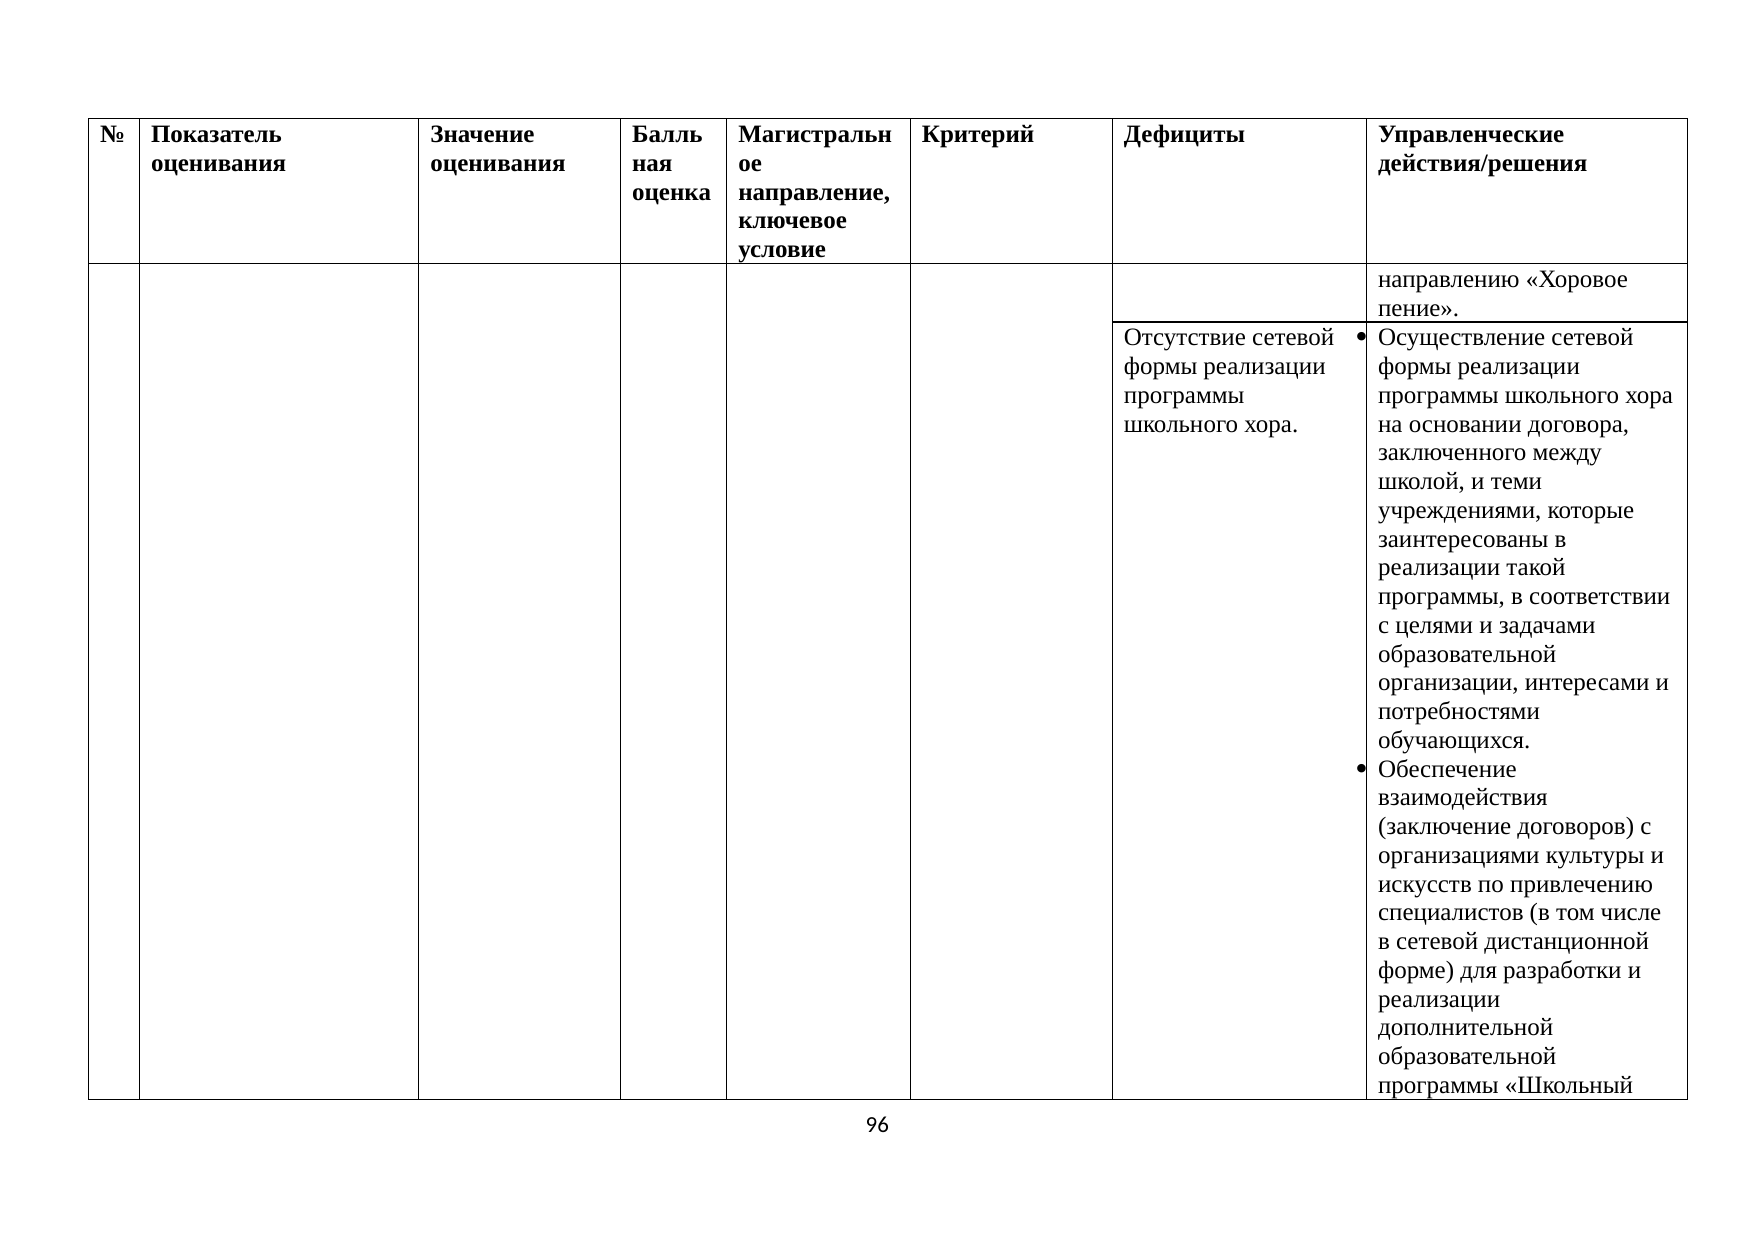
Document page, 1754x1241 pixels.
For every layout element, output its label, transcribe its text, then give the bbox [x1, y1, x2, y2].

table_header Значение оценивания [419, 119, 620, 263]
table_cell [1367, 323, 1687, 1099]
table_header Балльная оценка [621, 119, 726, 263]
table_header Показатель оценивания [140, 119, 418, 263]
table_header Магистральное направление, ключевое условие [727, 119, 910, 263]
table_header Критерий [911, 119, 1112, 263]
table_header Управленческие действия/решения [1367, 119, 1687, 263]
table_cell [1367, 264, 1687, 321]
table_header № [89, 119, 139, 263]
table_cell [1113, 323, 1366, 1099]
table_header Дефициты [1113, 119, 1366, 263]
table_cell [1113, 264, 1366, 321]
